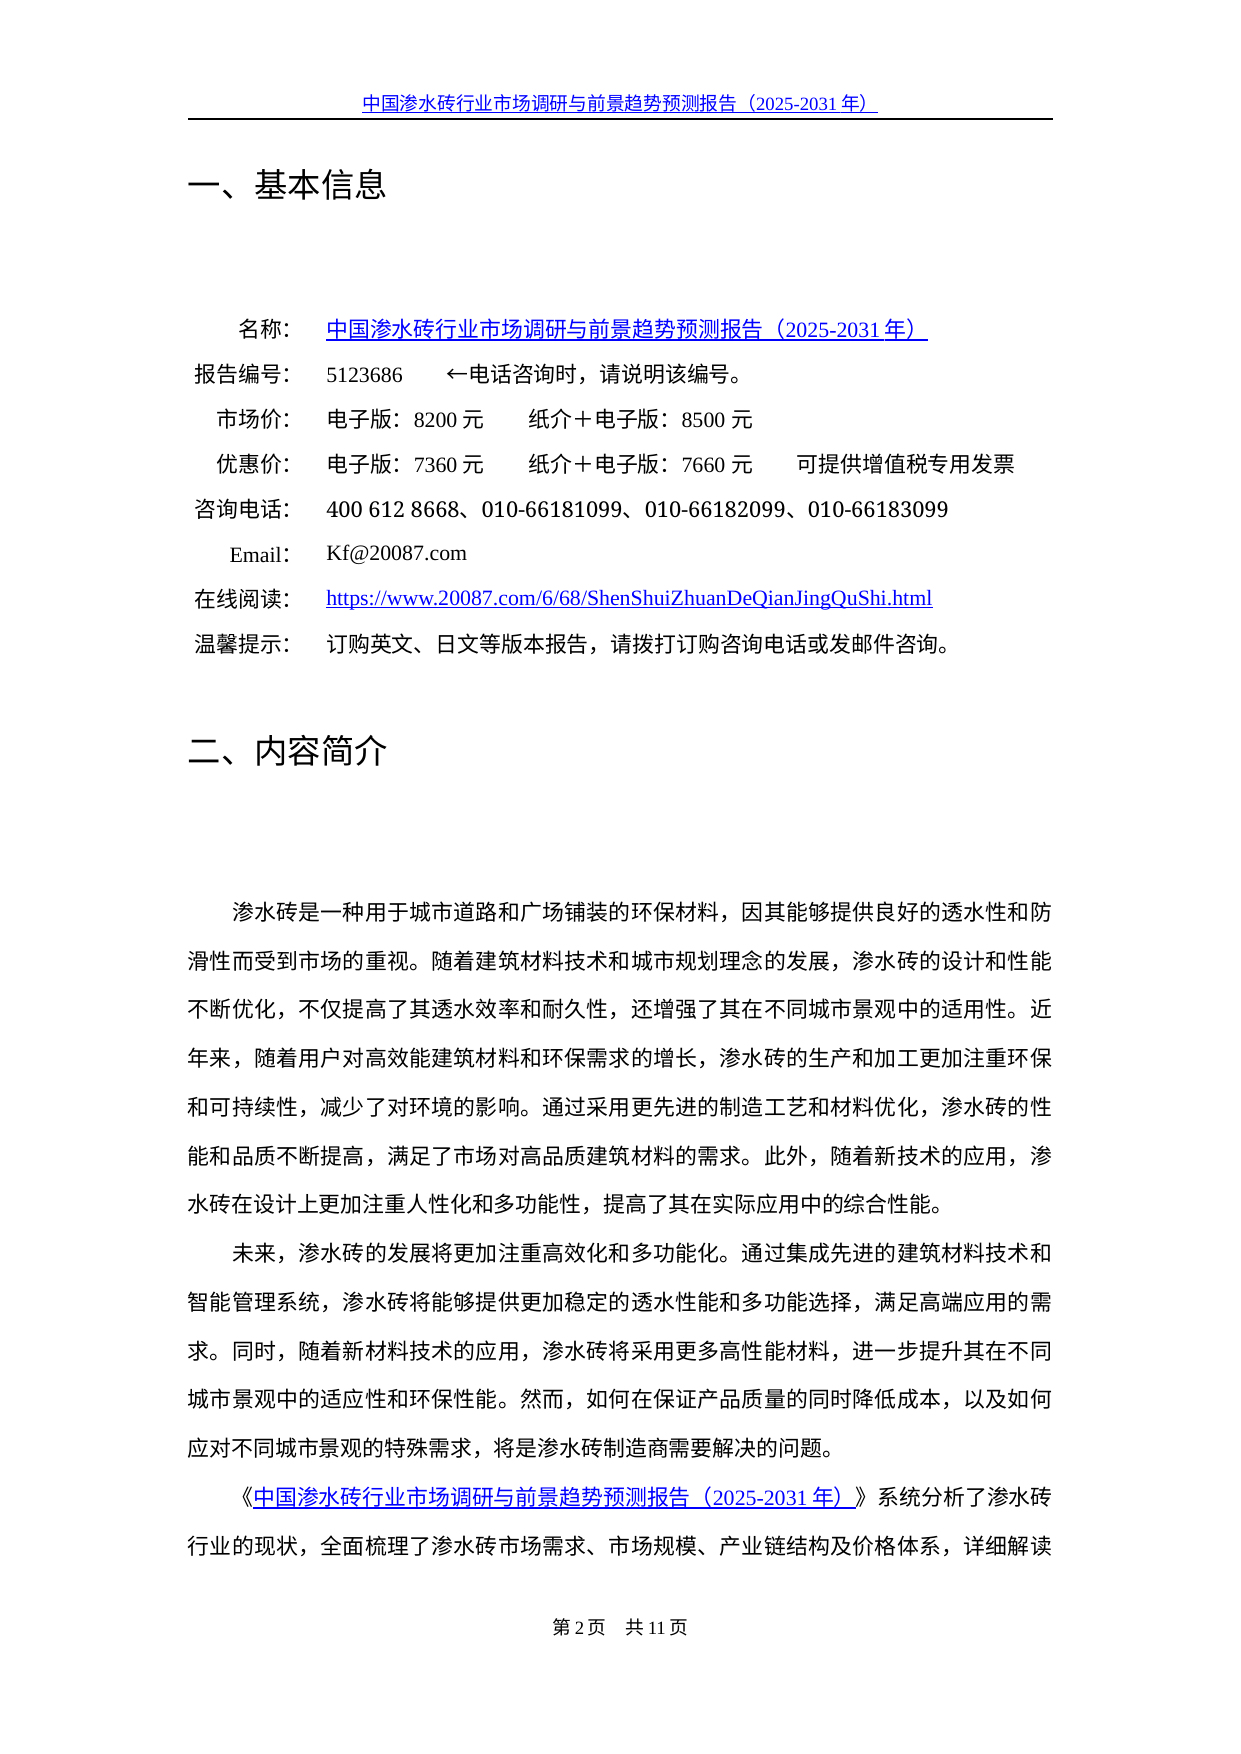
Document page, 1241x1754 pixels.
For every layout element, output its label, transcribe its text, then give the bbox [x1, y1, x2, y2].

table_header 中国渗水砖行业市场调研与前景趋势预测报告（2025-2031年） [315, 312, 1073, 357]
table_cell 市场价： [167, 402, 315, 447]
table_cell Email： [167, 537, 315, 582]
table_cell 订购英文、日文等版本报告，请拨打订购咨询电话或发邮件咨询。 [315, 627, 1073, 672]
table_cell 报告编号： [167, 357, 315, 402]
table_cell Kf@20087.com [315, 537, 1073, 582]
table_header 名称： [167, 312, 315, 357]
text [187, 894, 1053, 1561]
table_cell 电子版：7360 元 纸介＋电子版：7660 元 可提供增值税专用发票 [315, 447, 1073, 492]
table_cell 5123686 ←电话咨询时，请说明该编号。 [315, 357, 1073, 402]
table_cell [315, 582, 1073, 627]
table_cell 优惠价： [167, 447, 315, 492]
title 一、基本信息 [187, 150, 1053, 215]
table_cell 温馨提示： [167, 627, 315, 672]
table_cell 电子版：8200 元 纸介＋电子版：8500 元 [315, 402, 1073, 447]
table_cell 400 612 8668、010-66181099、010-66182099、010-66183099 [315, 492, 1073, 537]
table_cell 在线阅读： [167, 582, 315, 627]
table_cell 咨询电话： [167, 492, 315, 537]
title 二、内容简介 [187, 717, 1053, 782]
